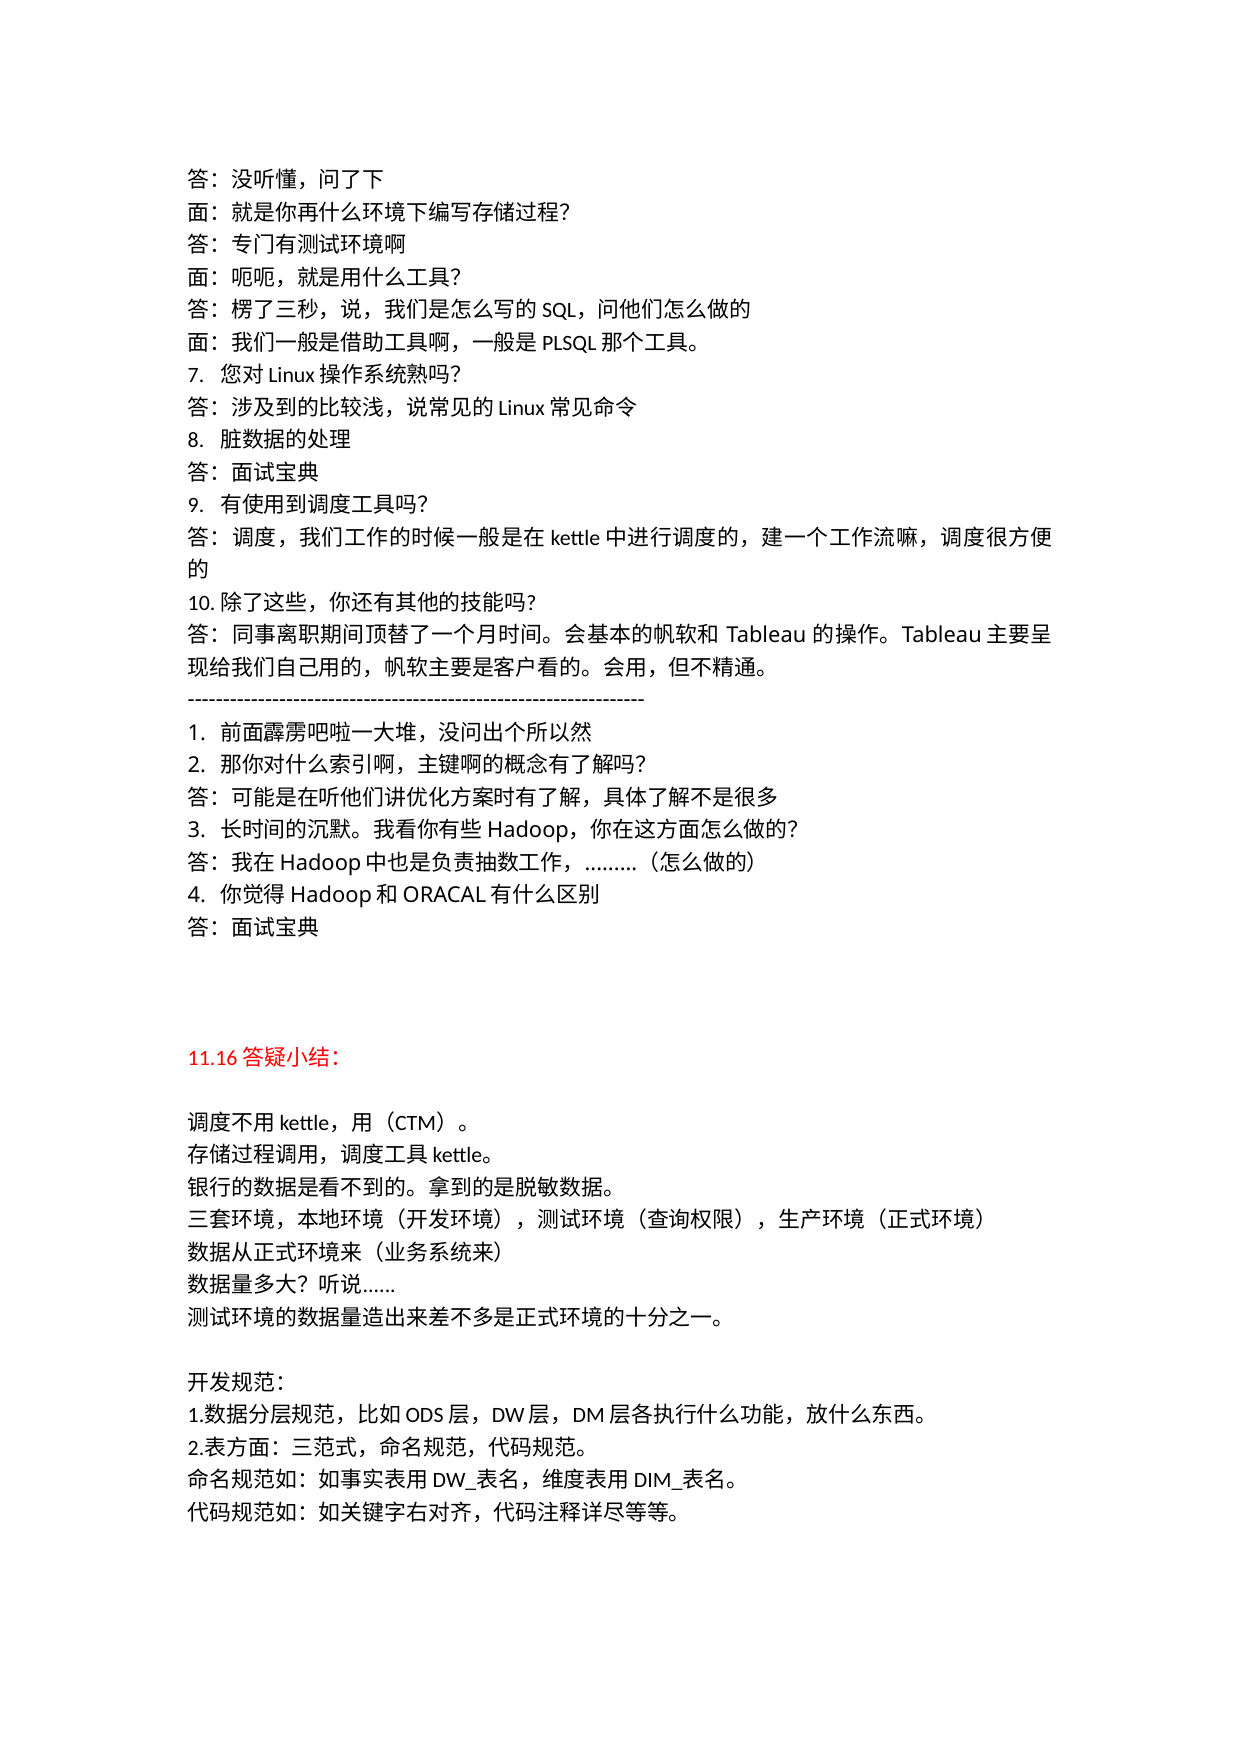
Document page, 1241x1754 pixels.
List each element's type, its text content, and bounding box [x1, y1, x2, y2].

list 除了这些，你还有其他的技能吗? [187, 584, 1053, 617]
list 测试环境的数据量造出来差不多是正式环境的十分之一。 [187, 1299, 1053, 1332]
list 存储过程调用，调度工具kettle。 [187, 1137, 1053, 1169]
list 您对Linux操作系统熟吗？ [187, 357, 1053, 389]
list 有使用到调度工具吗？ [187, 487, 1053, 519]
list 调度不用kettle，用（CTM）。 [187, 1104, 1053, 1137]
list 面：我们一般是借助工具啊，一般是PLSQL那个工具。 [187, 324, 1053, 357]
list 答：调度，我们工作的时候一般是在kettle中进行调度的，建一个工作流嘛，调度很方便的 [187, 519, 1053, 584]
list 命名规范如：如事实表用DW_表名，维度表用DIM_表名。 [187, 1462, 1053, 1494]
list 面：就是你再什么环境下编写存储过程？ [187, 194, 1053, 227]
list 银行的数据是看不到的。拿到的是脱敏数据。 [187, 1169, 1053, 1202]
list 那你对什么索引啊，主键啊的概念有了解吗？ [187, 747, 1053, 779]
list 11.16 答疑小结： [187, 1039, 1053, 1072]
list 面：呃呃，就是用什么工具？ [187, 259, 1053, 292]
list 你觉得Hadoop和ORACAL有什么区别 [187, 877, 1053, 909]
list 开发规范： [187, 1364, 1053, 1397]
list 前面霹雳吧啦一大堆，没问出个所以然 [187, 714, 1053, 747]
list ----------------------------------------------------------------- [187, 682, 1053, 714]
list 1.数据分层规范，比如ODS层，DW层，DM层各执行什么功能，放什么东西。 [187, 1397, 1053, 1429]
list 代码规范如：如关键字右对齐，代码注释详尽等等。 [187, 1494, 1053, 1527]
list 答：面试宝典 [187, 454, 1053, 487]
list 答：面试宝典 [187, 909, 1053, 942]
list 数据从正式环境来（业务系统来） [187, 1234, 1053, 1267]
list 答：没听懂，问了下 [187, 162, 1053, 194]
list 答：同事离职期间顶替了一个月时间。会基本的帆软和Tableau 的操作。Tableau主要呈现给我们自己用的，帆软主要是客户看的。会用，但不精通。 [187, 617, 1053, 682]
list 数据量多大？听说...... [187, 1267, 1053, 1299]
list 答：可能是在听他们讲优化方案时有了解，具体了解不是很多 [187, 779, 1053, 812]
list 答：涉及到的比较浅，说常见的Linux常见命令 [187, 389, 1053, 422]
list 长时间的沉默。我看你有些Hadoop，你在这方面怎么做的？ [187, 812, 1053, 844]
list 答：楞了三秒，说，我们是怎么写的SQL，问他们怎么做的 [187, 292, 1053, 324]
list 脏数据的处理 [187, 422, 1053, 454]
list 答：专门有测试环境啊 [187, 227, 1053, 259]
list 答：我在Hadoop中也是负责抽数工作，.........（怎么做的） [187, 844, 1053, 877]
list 2.表方面：三范式，命名规范，代码规范。 [187, 1429, 1053, 1462]
list 三套环境，本地环境（开发环境），测试环境（查询权限），生产环境（正式环境） [187, 1202, 1053, 1234]
